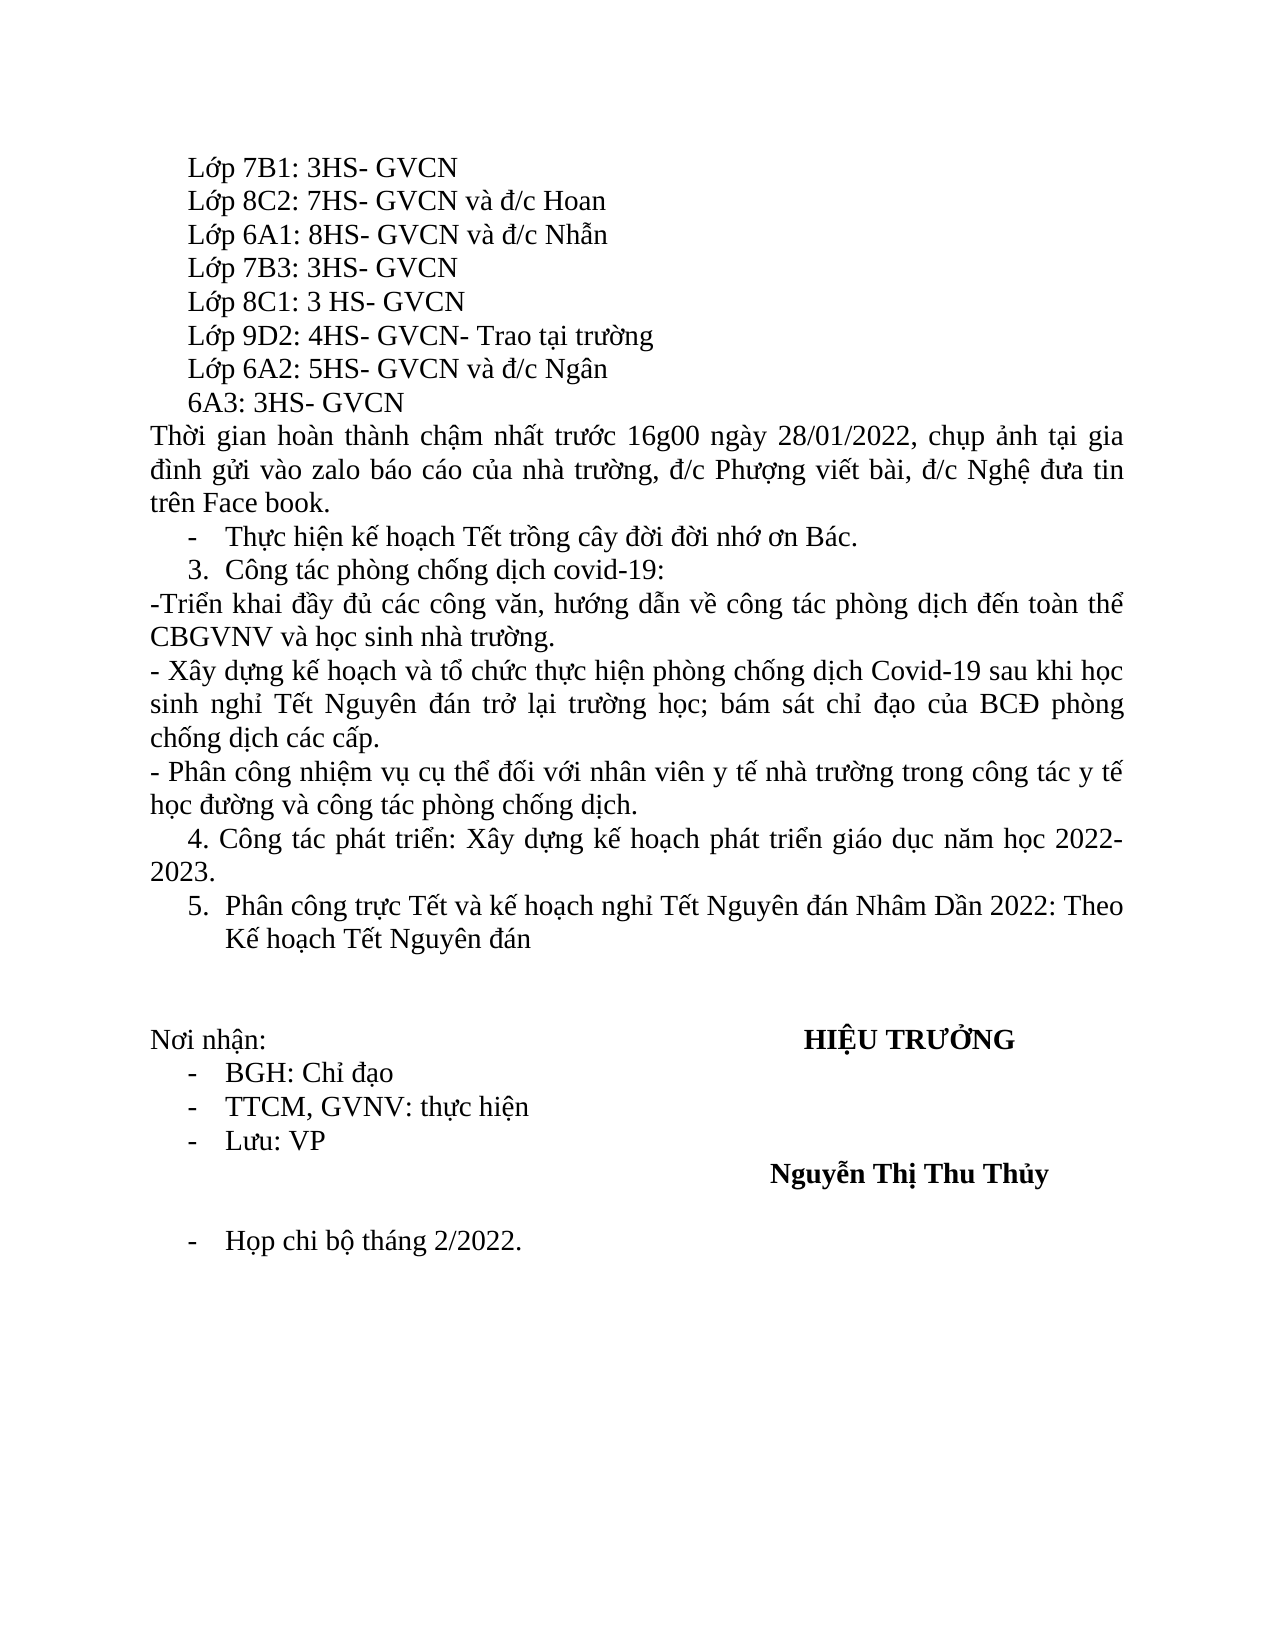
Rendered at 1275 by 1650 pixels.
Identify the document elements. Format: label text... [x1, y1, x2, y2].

text -Triển khai đầy đủ các công văn, hướng dẫn về công tác phòng dịch đến toàn thể CBGVNV và học sinh nhà trường. [150, 586, 1125, 653]
text - Xây dựng kế hoạch và tổ chức thực hiện phòng chống dịch Covid-19 sau khi học sinh nghỉ Tết Nguyên đán trở lại trường học; bám sát chỉ đạo của BCĐ phòng chống dịch các cấp. [150, 653, 1125, 754]
text Lớp 8C2: 7HS- GVCN và đ/c Hoan [187, 183, 1125, 217]
list Phân công trực Tết và kế hoạch nghỉ Tết Nguyên đán Nhâm Dần 2022: Theo Kế hoạch Tết Nguyên đán [187, 888, 1125, 955]
text 4. Công tác phát triển: Xây dựng kế hoạch phát triển giáo dục năm học 2022-2023. [150, 821, 1125, 888]
text Lớp 7B3: 3HS- GVCN [187, 251, 1125, 284]
text 6A3: 3HS- GVCN [187, 385, 1125, 418]
list Thực hiện kế hoạch Tết trồng cây đời đời nhớ ơn Bác. [187, 519, 1125, 552]
list Họp chi bộ tháng 2/2022. [187, 1223, 1125, 1257]
list Công tác phòng chống dịch covid-19: [187, 552, 1125, 586]
table_header HIỆU TRƯỞNG Nguyễn Thị Thu Thủy [653, 989, 1166, 1190]
text Lớp 9D2: 4HS- GVCN- Trao tại trường [187, 318, 1125, 351]
text Lớp 8C1: 3 HS- GVCN [187, 284, 1125, 318]
table_header Nơi nhận: BGH: Chỉ đạo TTCM, GVNV: thực hiện Lưu: VP [139, 989, 653, 1190]
text Lớp 6A2: 5HS- GVCN và đ/c Ngân [187, 351, 1125, 385]
text Thời gian hoàn thành chậm nhất trước 16g00 ngày 28/01/2022, chụp ảnh tại gia đình gửi vào zalo báo cáo của nhà trường, đ/c Phượng viết bài, đ/c Nghệ đưa tin trên Face book. [150, 418, 1125, 519]
text - Phân công nhiệm vụ cụ thể đối với nhân viên y tế nhà trường trong công tác y tế học đường và công tác phòng chống dịch. [150, 754, 1125, 821]
text Lớp 6A1: 8HS- GVCN và đ/c Nhẫn [187, 217, 1125, 251]
text Lớp 7B1: 3HS- GVCN [187, 150, 1125, 183]
